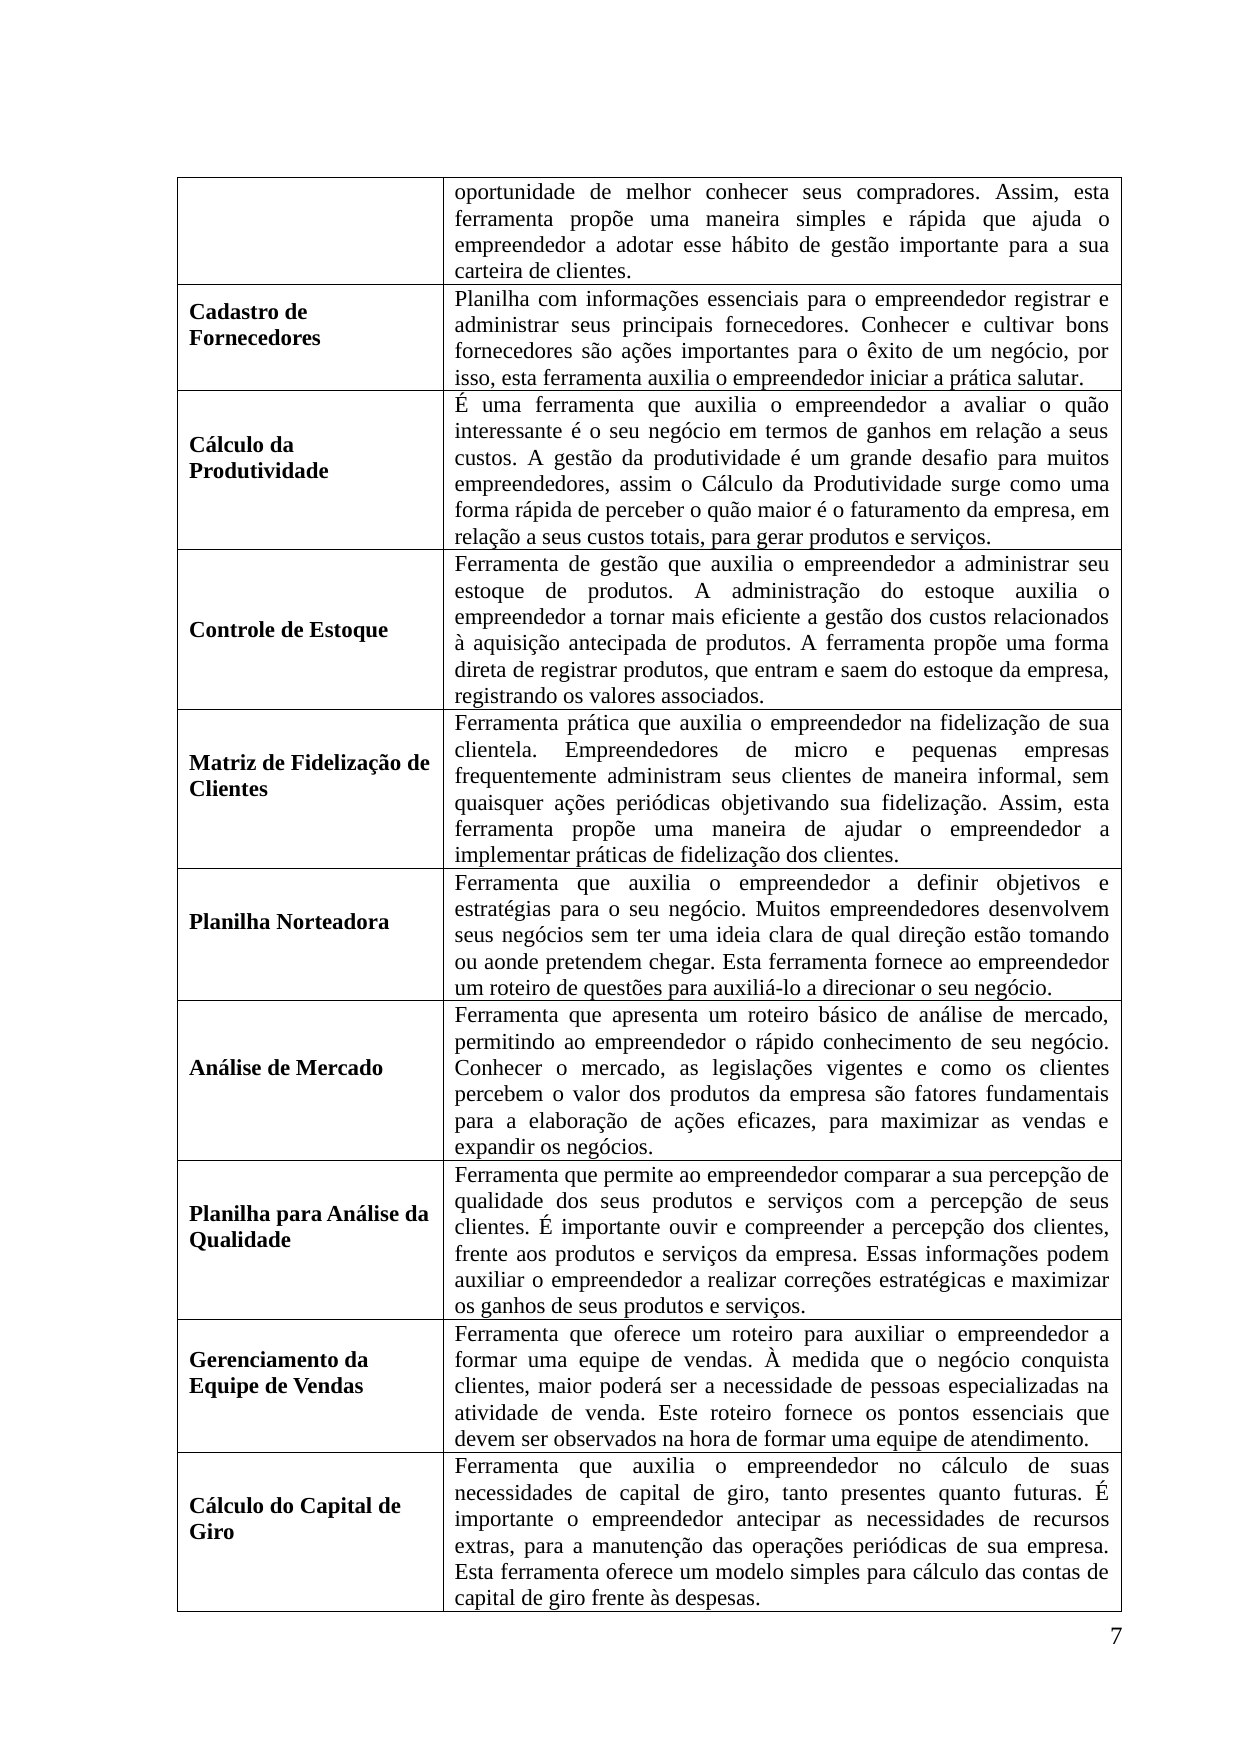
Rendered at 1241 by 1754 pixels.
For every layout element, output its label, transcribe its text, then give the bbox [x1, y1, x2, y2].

table_cell Ferramenta que auxilia o empreendedor no cálculo de suas necessidades de capital de giro, tanto presentes quanto futuras. É importante o empreendedor antecipar as necessidades de recursos extras, para a manutenção das operações periódicas de sua empresa. Esta ferramenta oferece um modelo simples para cálculo das contas de capital de giro frente às despesas. [444, 1453, 1121, 1611]
table_cell Ferramenta de gestão que auxilia o empreendedor a administrar seu estoque de produtos. A administração do estoque auxilia o empreendedor a tornar mais eficiente a gestão dos custos relacionados à aquisição antecipada de produtos. A ferramenta propõe uma forma direta de registrar produtos, que entram e saem do estoque da empresa, registrando os valores associados. [444, 550, 1121, 708]
table_cell Gerenciamento da Equipe de Vendas [178, 1320, 443, 1452]
table_cell É uma ferramenta que auxilia o empreendedor a avaliar o quão interessante é o seu negócio em termos de ganhos em relação a seus custos. A gestão da produtividade é um grande desafio para muitos empreendedores, assim o Cálculo da Produtividade surge como uma forma rápida de perceber o quão maior é o faturamento da empresa, em relação a seus custos totais, para gerar produtos e serviços. [444, 391, 1121, 549]
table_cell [178, 178, 443, 284]
table_cell Controle de Estoque [178, 550, 443, 708]
table_cell Análise de Mercado [178, 1001, 443, 1159]
table_cell Ferramenta que permite ao empreendedor comparar a sua percepção de qualidade dos seus produtos e serviços com a percepção de seus clientes. É importante ouvir e compreender a percepção dos clientes, frente aos produtos e serviços da empresa. Essas informações podem auxiliar o empreendedor a realizar correções estratégicas e maximizar os ganhos de seus produtos e serviços. [444, 1161, 1121, 1319]
table_cell Ferramenta que oferece um roteiro para auxiliar o empreendedor a formar uma equipe de vendas. À medida que o negócio conquista clientes, maior poderá ser a necessidade de pessoas especializadas na atividade de venda. Este roteiro fornece os pontos essenciais que devem ser observados na hora de formar uma equipe de atendimento. [444, 1320, 1121, 1452]
table_cell Ferramenta que auxilia o empreendedor a definir objetivos e estratégias para o seu negócio. Muitos empreendedores desenvolvem seus negócios sem ter uma ideia clara de qual direção estão tomando ou aonde pretendem chegar. Esta ferramenta fornece ao empreendedor um roteiro de questões para auxiliá-lo a direcionar o seu negócio. [444, 869, 1121, 1000]
table_cell Cálculo do Capital de Giro [178, 1453, 443, 1611]
table_cell Ferramenta prática que auxilia o empreendedor na fidelização de sua clientela. Empreendedores de micro e pequenas empresas frequentemente administram seus clientes de maneira informal, sem quaisquer ações periódicas objetivando sua fidelização. Assim, esta ferramenta propõe uma maneira de ajudar o empreendedor a implementar práticas de fidelização dos clientes. [444, 710, 1121, 868]
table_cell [444, 178, 1121, 284]
table_cell Cadastro de Fornecedores [178, 285, 443, 390]
table_cell Planilha Norteadora [178, 869, 443, 1000]
table_cell Planilha para Análise da Qualidade [178, 1161, 443, 1319]
table_cell Cálculo da Produtividade [178, 391, 443, 549]
table_cell Ferramenta que apresenta um roteiro básico de análise de mercado, permitindo ao empreendedor o rápido conhecimento de seu negócio. Conhecer o mercado, as legislações vigentes e como os clientes percebem o valor dos produtos da empresa são fatores fundamentais para a elaboração de ações eficazes, para maximizar as vendas e expandir os negócios. [444, 1001, 1121, 1159]
table_cell Matriz de Fidelização de Clientes [178, 710, 443, 868]
table_cell Planilha com informações essenciais para o empreendedor registrar e administrar seus principais fornecedores. Conhecer e cultivar bons fornecedores são ações importantes para o êxito de um negócio, por isso, esta ferramenta auxilia o empreendedor iniciar a prática salutar. [444, 285, 1121, 390]
